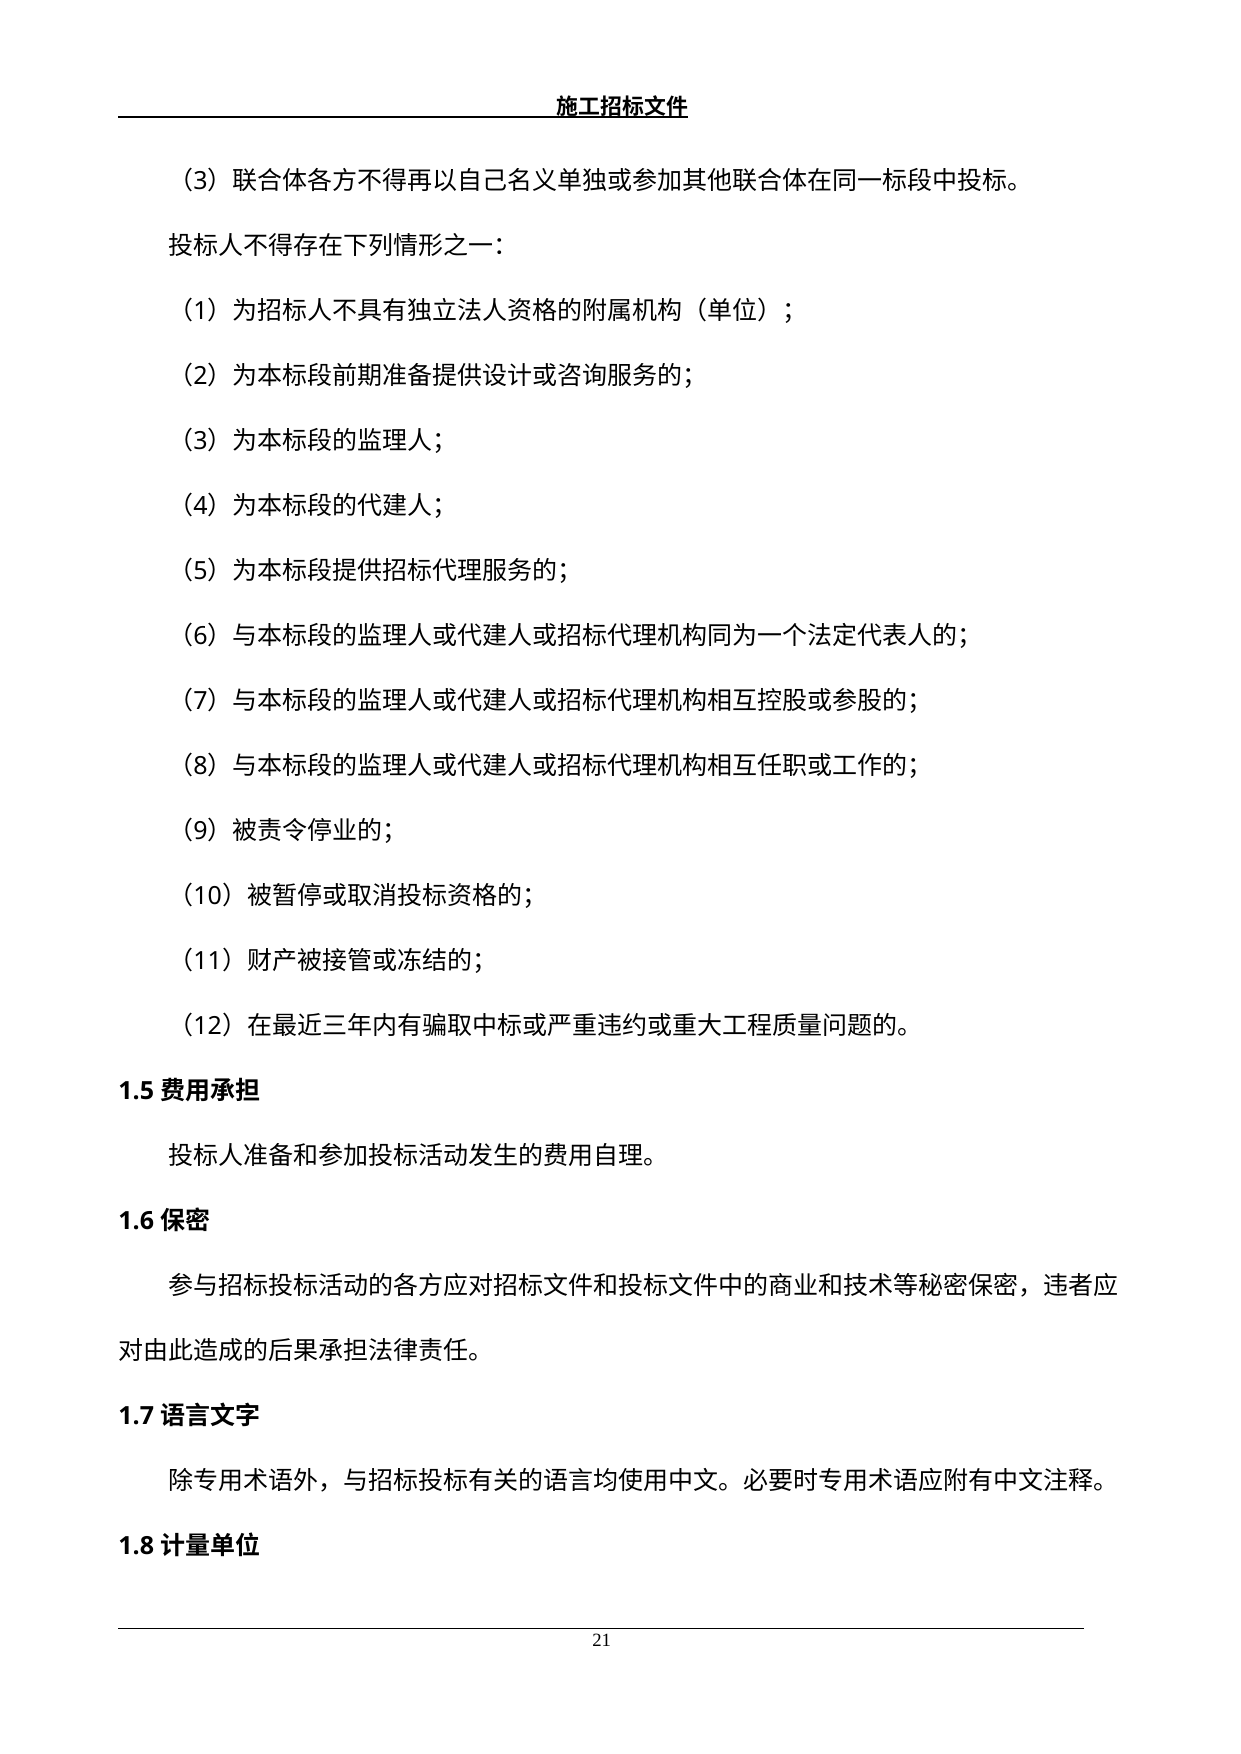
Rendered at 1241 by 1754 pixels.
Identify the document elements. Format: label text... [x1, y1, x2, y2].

text （6）与本标段的监理人或代建人或招标代理机构同为一个法定代表人的； [118, 601, 1122, 666]
text 除专用术语外，与招标投标有关的语言均使用中文。必要时专用术语应附有中文注释。 [118, 1446, 1122, 1511]
text （8）与本标段的监理人或代建人或招标代理机构相互任职或工作的； [118, 731, 1122, 796]
text （4）为本标段的代建人； [118, 471, 1122, 536]
text 1.5 费用承担 [118, 1056, 1122, 1121]
text 参与招标投标活动的各方应对招标文件和投标文件中的商业和技术等秘密保密，违者应对由此造成的后果承担法律责任。 [118, 1251, 1122, 1381]
text （2）为本标段前期准备提供设计或咨询服务的； [118, 341, 1122, 406]
text （3）联合体各方不得再以自己名义单独或参加其他联合体在同一标段中投标。 [118, 146, 1122, 211]
text 投标人不得存在下列情形之一： [118, 211, 1122, 276]
text （7）与本标段的监理人或代建人或招标代理机构相互控股或参股的； [118, 666, 1122, 731]
text （11）财产被接管或冻结的； [118, 926, 1122, 991]
text 1.8 计量单位 [118, 1511, 1122, 1576]
text （5）为本标段提供招标代理服务的； [118, 536, 1122, 601]
text （10）被暂停或取消投标资格的； [118, 861, 1122, 926]
text （1）为招标人不具有独立法人资格的附属机构（单位）； [118, 276, 1122, 341]
text （9）被责令停业的； [118, 796, 1122, 861]
text 投标人准备和参加投标活动发生的费用自理。 [118, 1121, 1122, 1186]
text （3）为本标段的监理人； [118, 406, 1122, 471]
text 1.6 保密 [118, 1186, 1122, 1251]
text （12）在最近三年内有骗取中标或严重违约或重大工程质量问题的。 [118, 991, 1122, 1056]
text 1.7 语言文字 [118, 1381, 1122, 1446]
